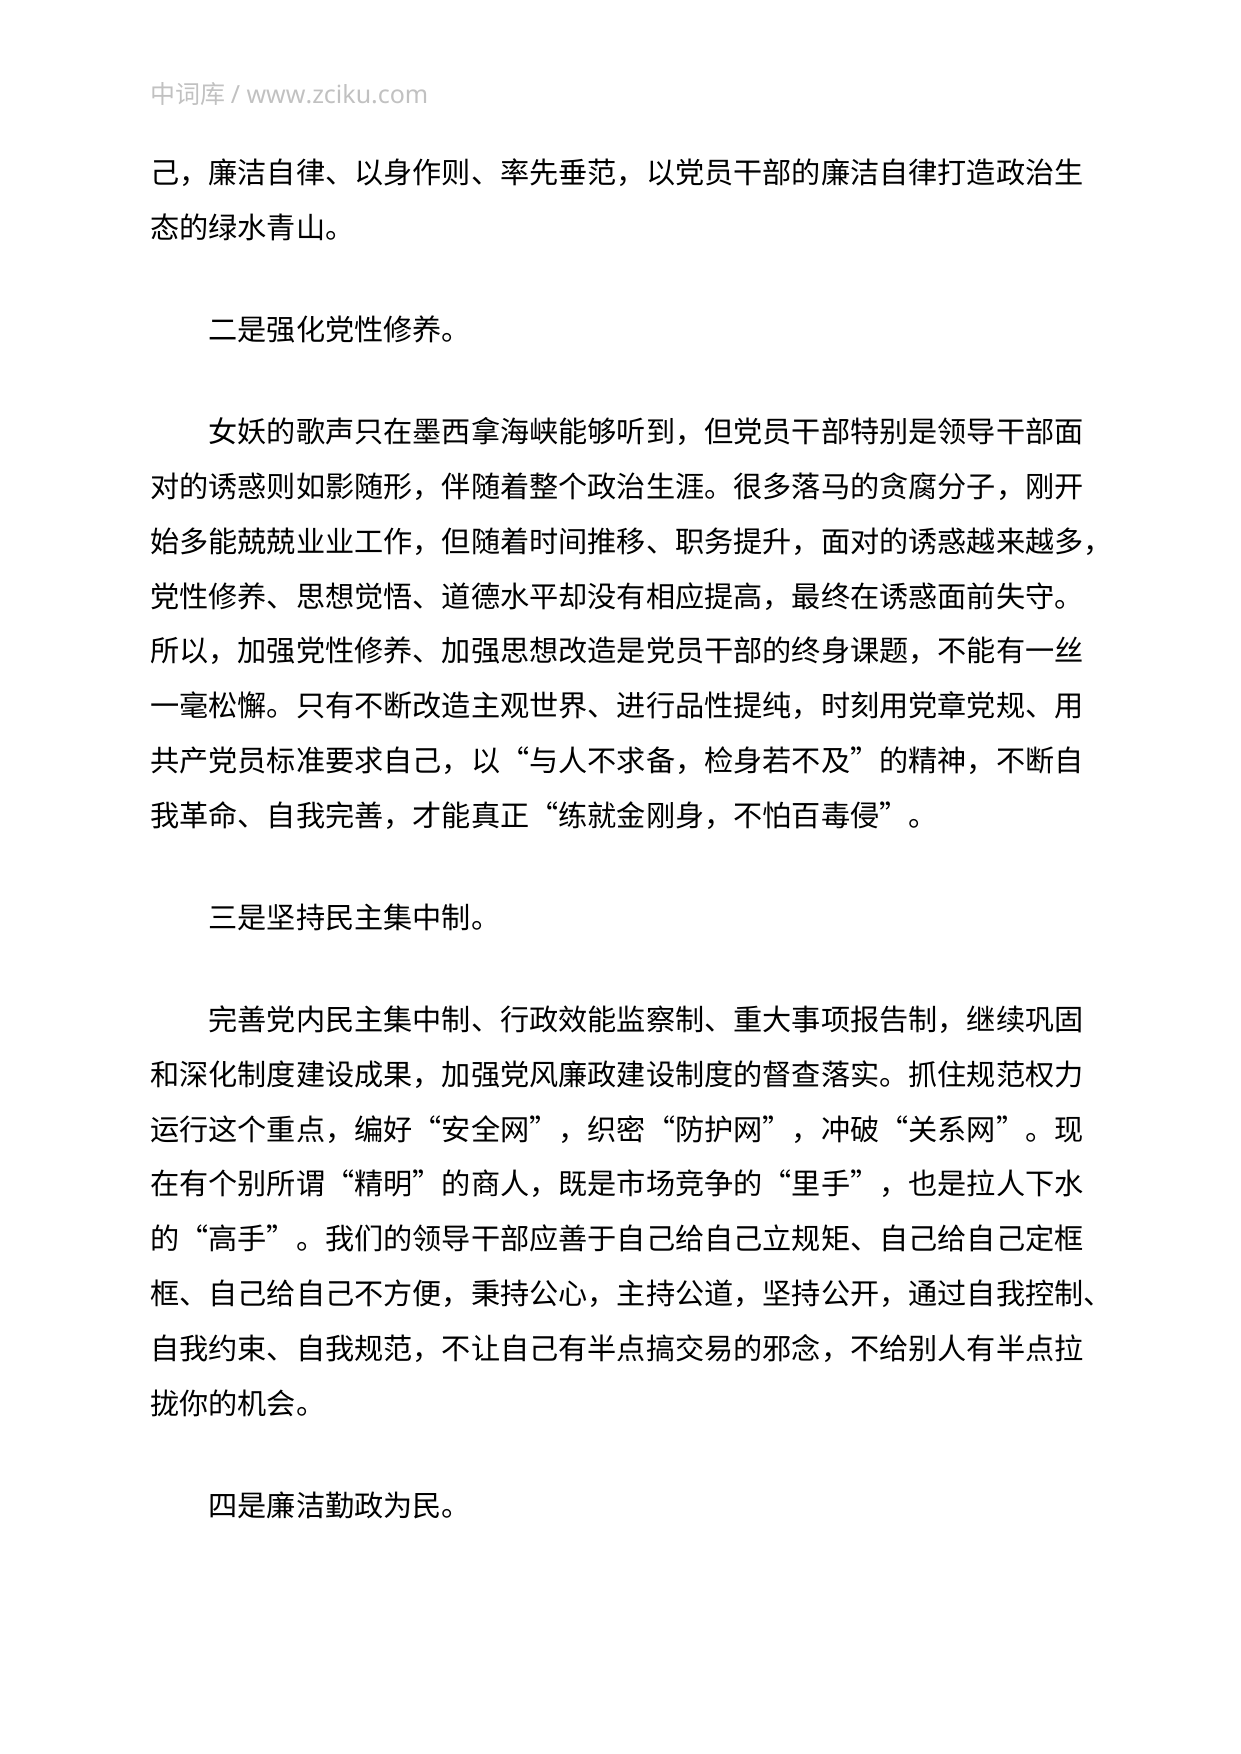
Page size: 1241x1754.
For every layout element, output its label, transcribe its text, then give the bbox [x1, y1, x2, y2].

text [150, 150, 1090, 247]
text 二是强化党性修养。 [150, 307, 1090, 349]
text 四是廉洁勤政为民。 [150, 1482, 1090, 1524]
text 完善党内民主集中制、行政效能监察制、重大事项报告制，继续巩固和深化制度建设成果，加强党风廉政建设制度的督查落实。抓住规范权力运行这个重点，编好“安全网”，织密“防护网”，冲破“关系网”。现在有个别所谓“精明”的商人，既是市场竞争的“里手”，也是拉人下水的“高手”。我们的领导干部应善于自己给自己立规矩、自己给自己定框框、自己给自己不方便，秉持公心，主持公道，坚持公开，通过自我控制、自我约束、自我规范，不让自己有半点搞交易的邪念，不给别人有半点拉拢你的机会。 [150, 996, 1090, 1423]
text 三是坚持民主集中制。 [150, 894, 1090, 937]
text 女妖的歌声只在墨西拿海峡能够听到，但党员干部特别是领导干部面对的诱惑则如影随形，伴随着整个政治生涯。很多落马的贪腐分子，刚开始多能兢兢业业工作，但随着时间推移、职务提升，面对的诱惑越来越多，党性修养、思想觉悟、道德水平却没有相应提高，最终在诱惑面前失守。所以，加强党性修养、加强思想改造是党员干部的终身课题，不能有一丝一毫松懈。只有不断改造主观世界、进行品性提纯，时刻用党章党规、用共产党员标准要求自己，以“与人不求备，检身若不及”的精神，不断自我革命、自我完善，才能真正“练就金刚身，不怕百毒侵”。 [150, 408, 1090, 835]
